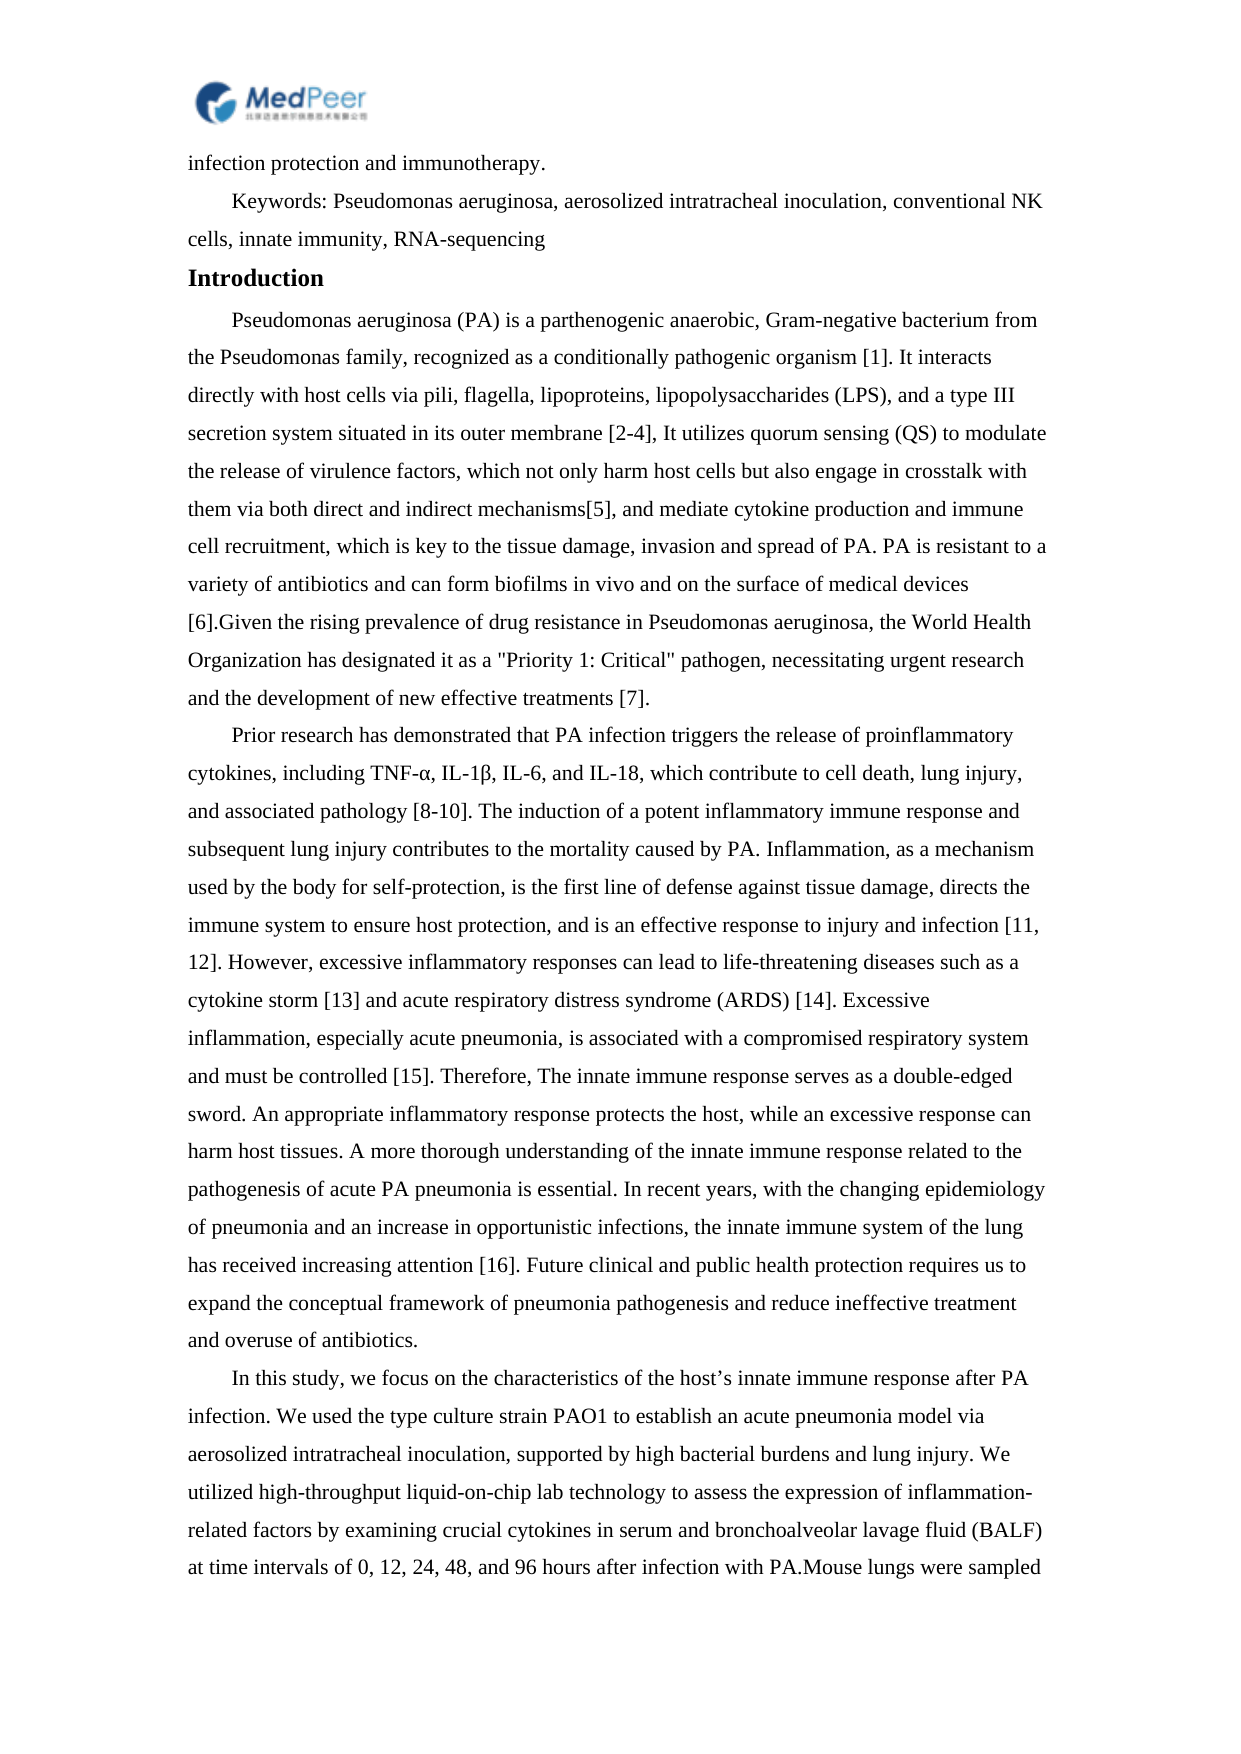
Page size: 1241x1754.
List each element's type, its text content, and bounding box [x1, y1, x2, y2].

text Introduction [188, 263, 1052, 292]
text Pseudomonas aeruginosa (PA) is a parthenogenic anaerobic, Gram-negative bacterium from the Pseudomonas family, recognized as a conditionally pathogenic organism [1]. It interacts directly with host cells via pili, flagella, lipoproteins, lipopolysaccharides (LPS), and a type III secretion system situated in its outer membrane [2-4], It utilizes quorum sensing (QS) to modulate the release of virulence factors, which not only harm host cells but also engage in crosstalk with them via both direct and indirect mechanisms[5], and mediate cytokine production and immune cell recruitment, which is key to the tissue damage, invasion and spread of PA. PA is resistant to a variety of antibiotics and can form biofilms in vivo and on the surface of medical devices [6].Given the rising prevalence of drug resistance in Pseudomonas aeruginosa, the World Health Organization has designated it as a "Priority 1: Critical" pathogen, necessitating urgent research and the development of new effective treatments [7]. [188, 307, 1052, 710]
picture [187, 74, 376, 132]
text Prior research has demonstrated that PA infection triggers the release of proinflammatory cytokines, including TNF-α, IL-1β, IL-6, and IL-18, which contribute to cell death, lung injury, and associated pathology [8-10]. The induction of a potent inflammatory immune response and subsequent lung injury contributes to the mortality caused by PA. Inflammation, as a mechanism used by the body for self-protection, is the first line of defense against tissue damage, directs the immune system to ensure host protection, and is an effective response to injury and infection [11, 12]. However, excessive inflammatory responses can lead to life-threatening diseases such as a cytokine storm [13] and acute respiratory distress syndrome (ARDS) [14]. Excessive inflammation, especially acute pneumonia, is associated with a compromised respiratory system and must be controlled [15]. Therefore, The innate immune response serves as a double-edged sword. An appropriate inflammatory response protects the host, while an excessive response can harm host tissues. A more thorough understanding of the innate immune response related to the pathogenesis of acute PA pneumonia is essential. In recent years, with the changing epidemiology of pneumonia and an increase in opportunistic infections, the innate immune system of the lung has received increasing attention [16]. Future clinical and public health protection requires us to expand the conceptual framework of pneumonia pathogenesis and reduce ineffective treatment and overuse of antibiotics. [188, 722, 1052, 1353]
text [188, 1365, 1052, 1579]
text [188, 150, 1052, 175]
text Keywords: Pseudomonas aeruginosa, aerosolized intratracheal inoculation, conventional NK cells, innate immunity, RNA-sequencing [188, 188, 1052, 251]
